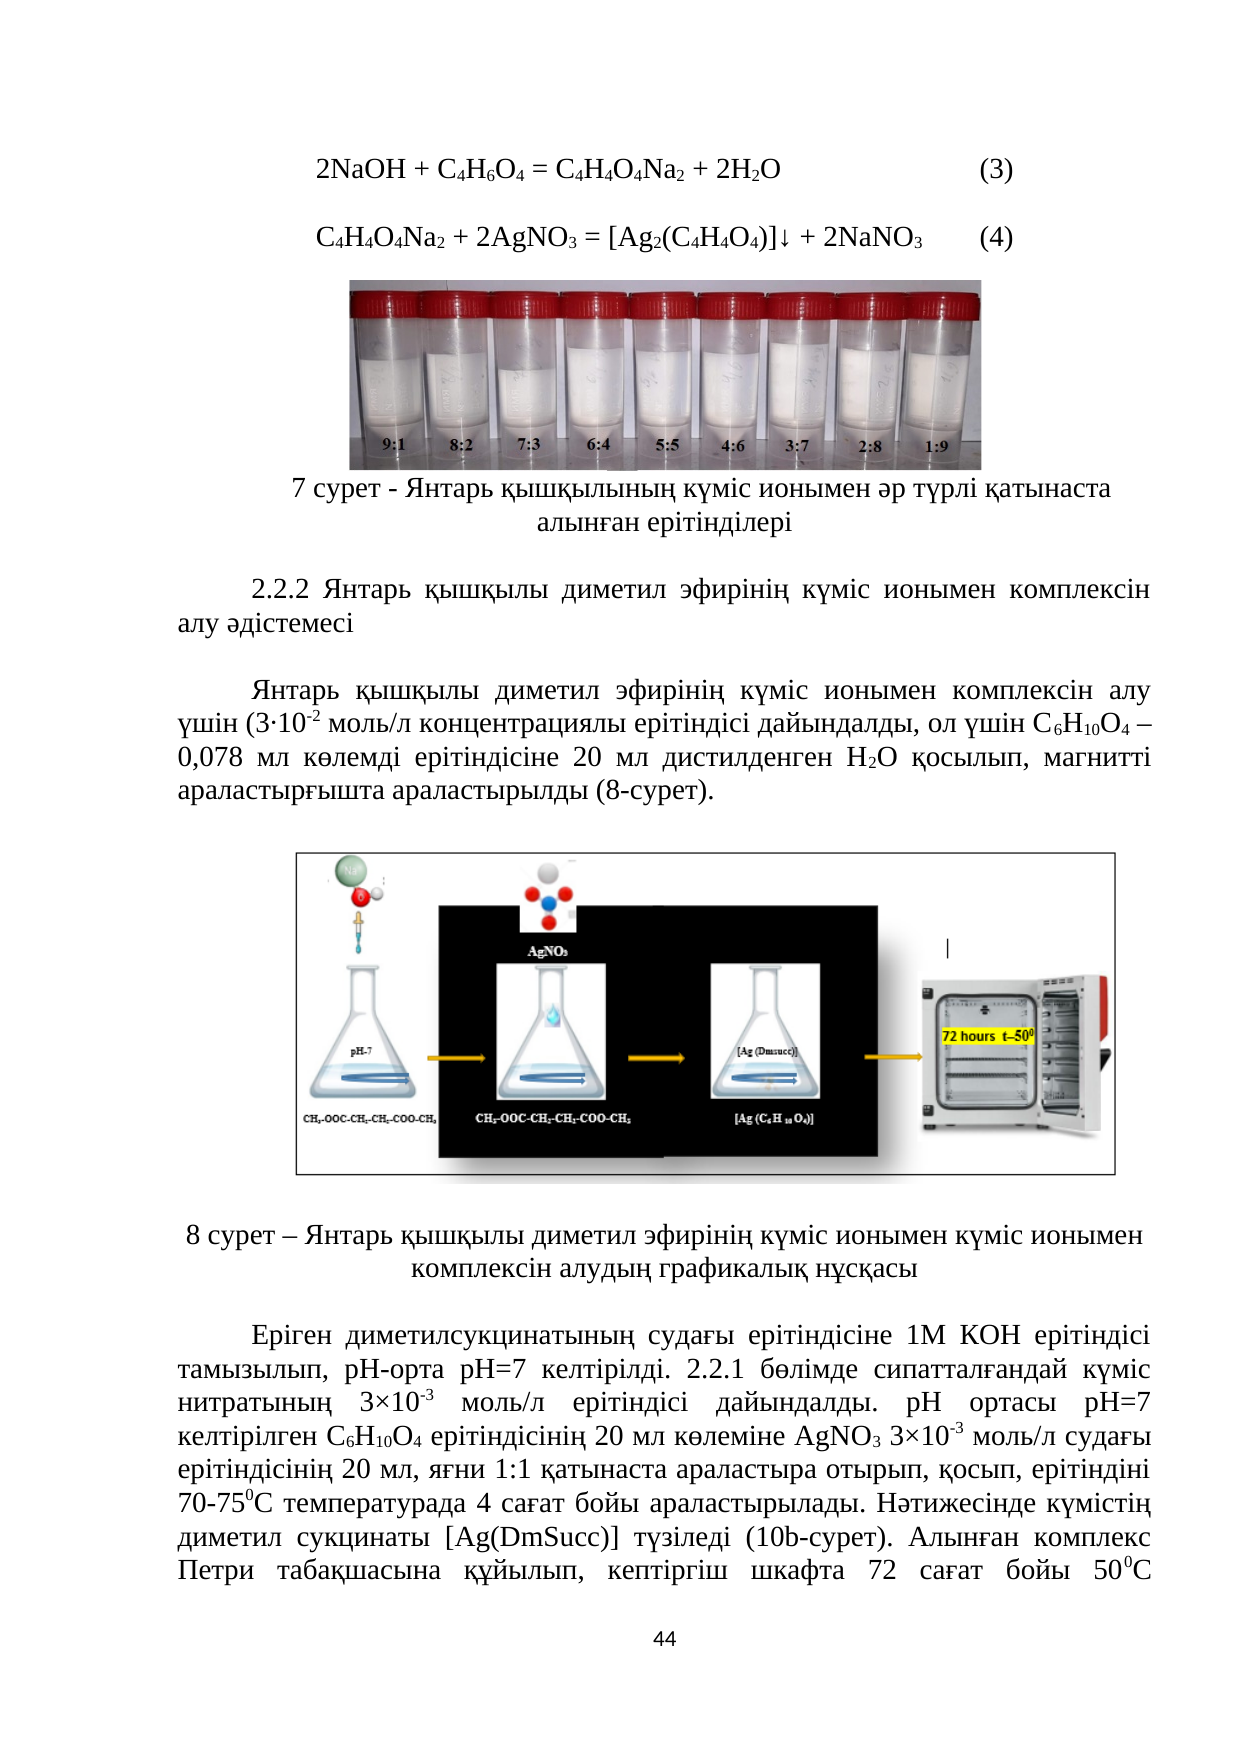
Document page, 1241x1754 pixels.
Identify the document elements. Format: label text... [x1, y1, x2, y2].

text Янтарь қышқылы диметил эфирінің күміс ионымен комплексін алу үшін (3∙10-2 моль/л концентрациялы ерітіндісі дайындалды, ол үшін C6H10O4 – 0,078 мл көлемді ерітіндісіне 20 мл дистилденген Н2О қосылып, магнитті араластырғышта араластырылды (8-сурет). [177, 672, 1152, 806]
picture [347, 280, 982, 471]
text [177, 1317, 1152, 1586]
text 7 сурет - Янтарь қышқылының күміс ионымен әр түрлі қатынаста алынған ерітінділері [177, 471, 1152, 538]
text C4H4O4Na2 + 2AgNO3 = [Ag2(C4H4O4)]↓ + 2NaNO3 (4) [177, 219, 1152, 252]
text 2.2.2 Янтарь қышқылы диметил эфирінің күміс ионымен комплексін алу әдістемесі [177, 571, 1152, 638]
picture [270, 839, 1133, 1184]
text 2NaOH + C4H6O4 = C4H4O4Na2 + 2H2O (3) [177, 152, 1152, 185]
text 8 сурет – Янтарь қышқылы диметил эфирінің күміс ионымен күміс ионымен комплексін алудың графикалық нұсқасы [177, 1217, 1152, 1284]
